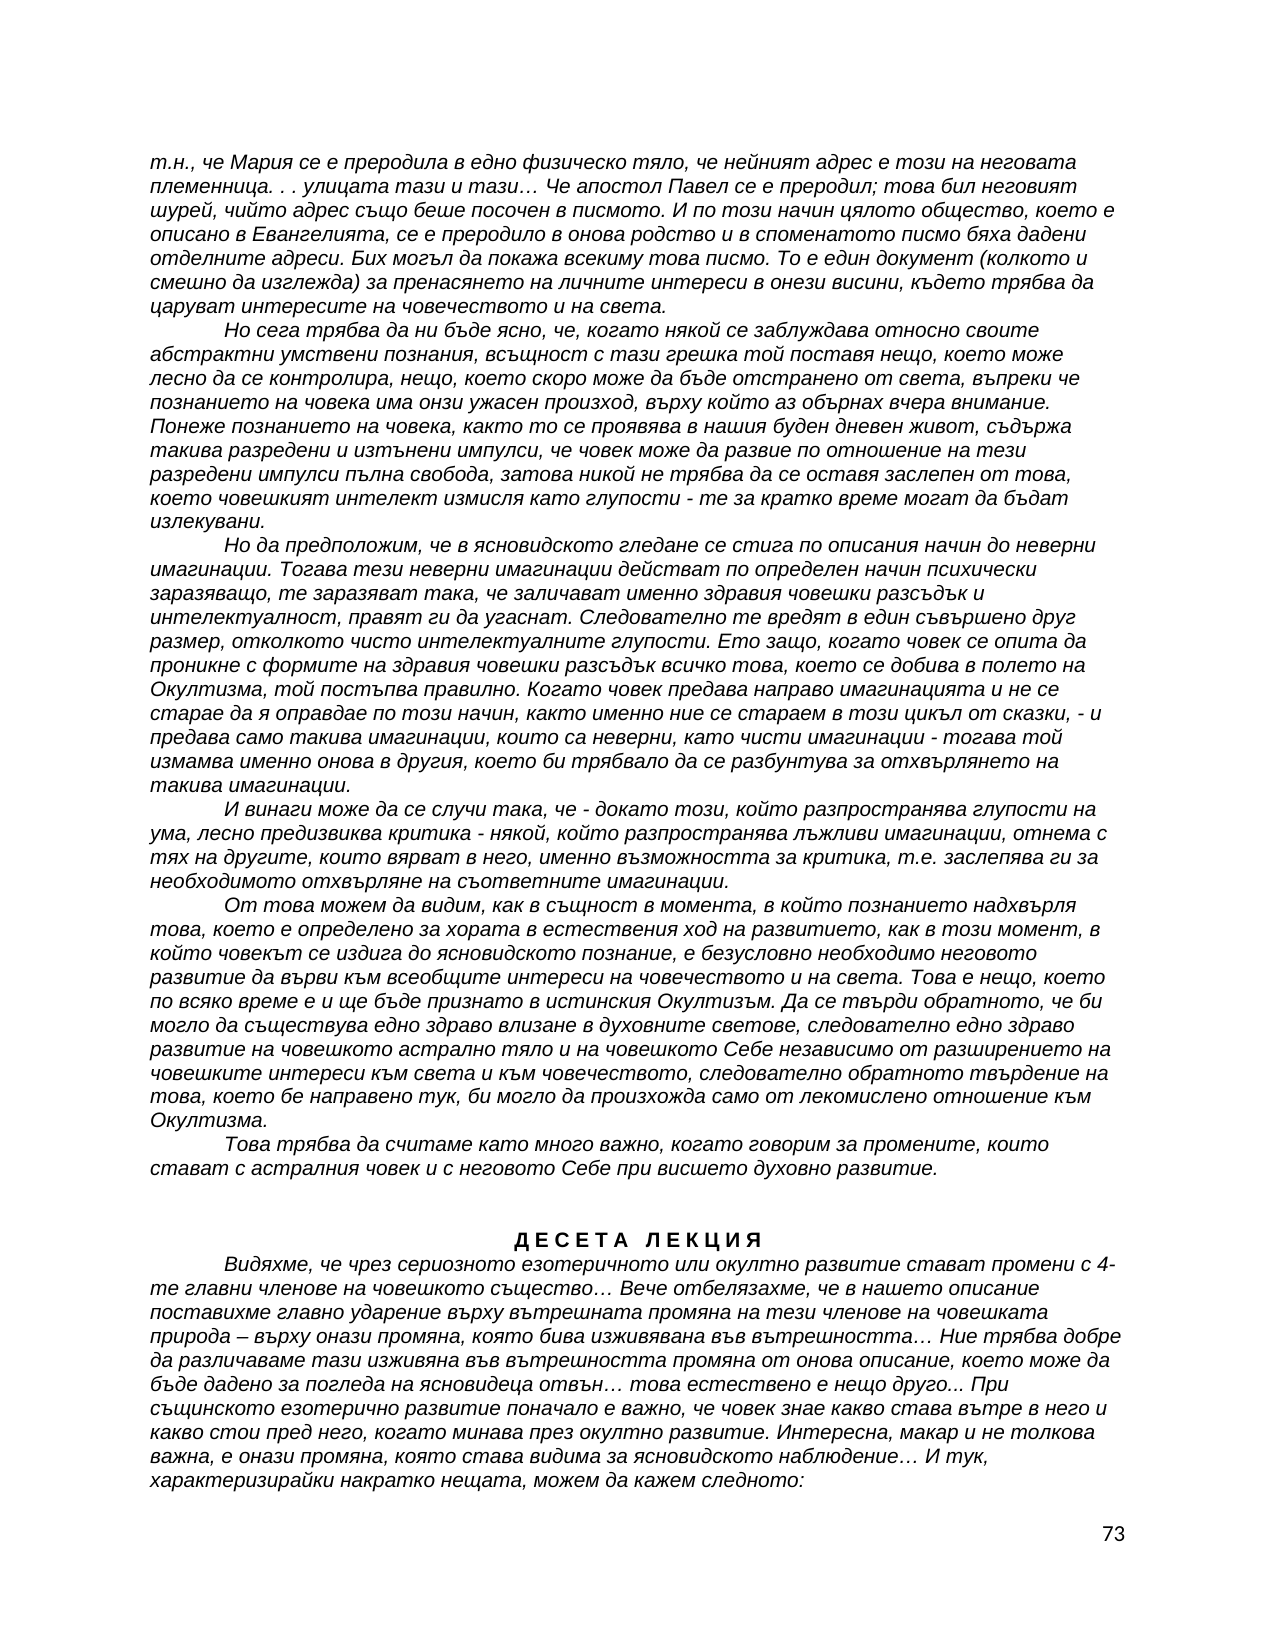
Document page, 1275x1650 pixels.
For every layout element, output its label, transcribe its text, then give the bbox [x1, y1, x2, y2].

text И винаги може да се случи така, че - докато този, който разпространява глупости на ума, лесно предизвиква критика - някой, който разпространява лъжливи имагинации, отнема с тях на другите, които вярват в него, именно възможността за критика, т.е. заслепява ги за необходимото отхвърляне на съответните имагинации. [150, 797, 1125, 893]
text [150, 150, 1125, 318]
text Това трябва да считаме като много важно, когато говорим за промените, които стават с астралния човек и с неговото Себе при висшето духовно развитие. [150, 1132, 1125, 1180]
text Но сега трябва да ни бъде ясно, че, когато някой се заблуждава относно своите абстрактни умствени познания, всъщност с тази грешка той поставя нещо, което може лесно да се контролира, нещо, което скоро може да бъде отстранено от света, въпреки че познанието на човека има онзи ужасен произход, върху който аз обърнах вчера внимание. Понеже познанието на човека, както то се проявява в нашия буден дневен живот, съдържа такива разредени и изтънени импулси, че човек може да развие по отношение на тези разредени импулси пълна свобода, затова никой не трябва да се оставя заслепен от това, което човешкият интелект измисля като глупости - те за кратко време могат да бъдат излекувани. [150, 318, 1125, 533]
text От това можем да видим, как в същност в момента, в който познанието надхвърля това, което е определено за хората в естествения ход на развитието, как в този момент, в който човекът се издига до ясновидското познание, е безусловно необходимо неговото развитие да върви към всеобщите интереси на човечеството и на света. Това е нещо, което по всяко време е и ще бъде признато в истинския Окултизъм. Да се твърди обратното, че би могло да съществува едно здраво влизане в духовните светове, следователно едно здраво развитие на човешкото астрално тяло и на човешкото Себе независимо от разширението на човешките интереси към света и към човечеството, следователно обратното твърдение на това, което бе направено тук, би могло да произхожда само от лекомислено отношение към Окултизма. [150, 893, 1125, 1132]
text Но да предположим, че в ясновидското гледане се стига по описания начин до неверни имагинации. Тогава тези неверни имагинации действат по определен начин психически заразяващо, те заразяват така, че заличават именно здравия човешки разсъдък и интелектуалност, правят ги да угаснат. Следователно те вредят в един съвършено друг размер, отколкото чисто интелектуалните глупости. Ето защо, когато човек се опита да проникне с формите на здравия човешки разсъдък всичко това, което се добива в полето на Окултизма, той постъпва правилно. Когато човек предава направо имагинацията и не се старае да я оправдае по този начин, както именно ние се стараем в този цикъл от сказки, - и предава само такива имагинации, които са неверни, като чисти имагинации - тогава той измамва именно онова в другия, което би трябвало да се разбунтува за отхвърлянето на такива имагинации. [150, 533, 1125, 797]
text Д Е С Е Т А Л Е К Ц И Я [150, 1228, 1125, 1252]
text Видяхме, че чрез сериозното езотеричното или окултно развитие стават промени с 4-те главни членове на човешкото същество… Вече отбелязахме, че в нашето описание поставихме главно ударение върху вътрешната промяна на тези членове на човешката природа – върху онази промяна, която бива изживявана във вътрешността… Ние трябва добре да различаваме тази изживяна във вътрешността промяна от онова описание, което може да бъде дадено за погледа на ясновидеца отвън… това естествено е нещо друго... При същинското езотерично развитие поначало е важно, че човек знае какво става вътре в него и какво стои пред него, когато минава през окултно развитие. Интересна, макар и не толкова важна, е онази промяна, която става видима за ясновидското наблюдение… И тук, характеризирайки накратко нещата, можем да кажем следното: [150, 1252, 1125, 1492]
